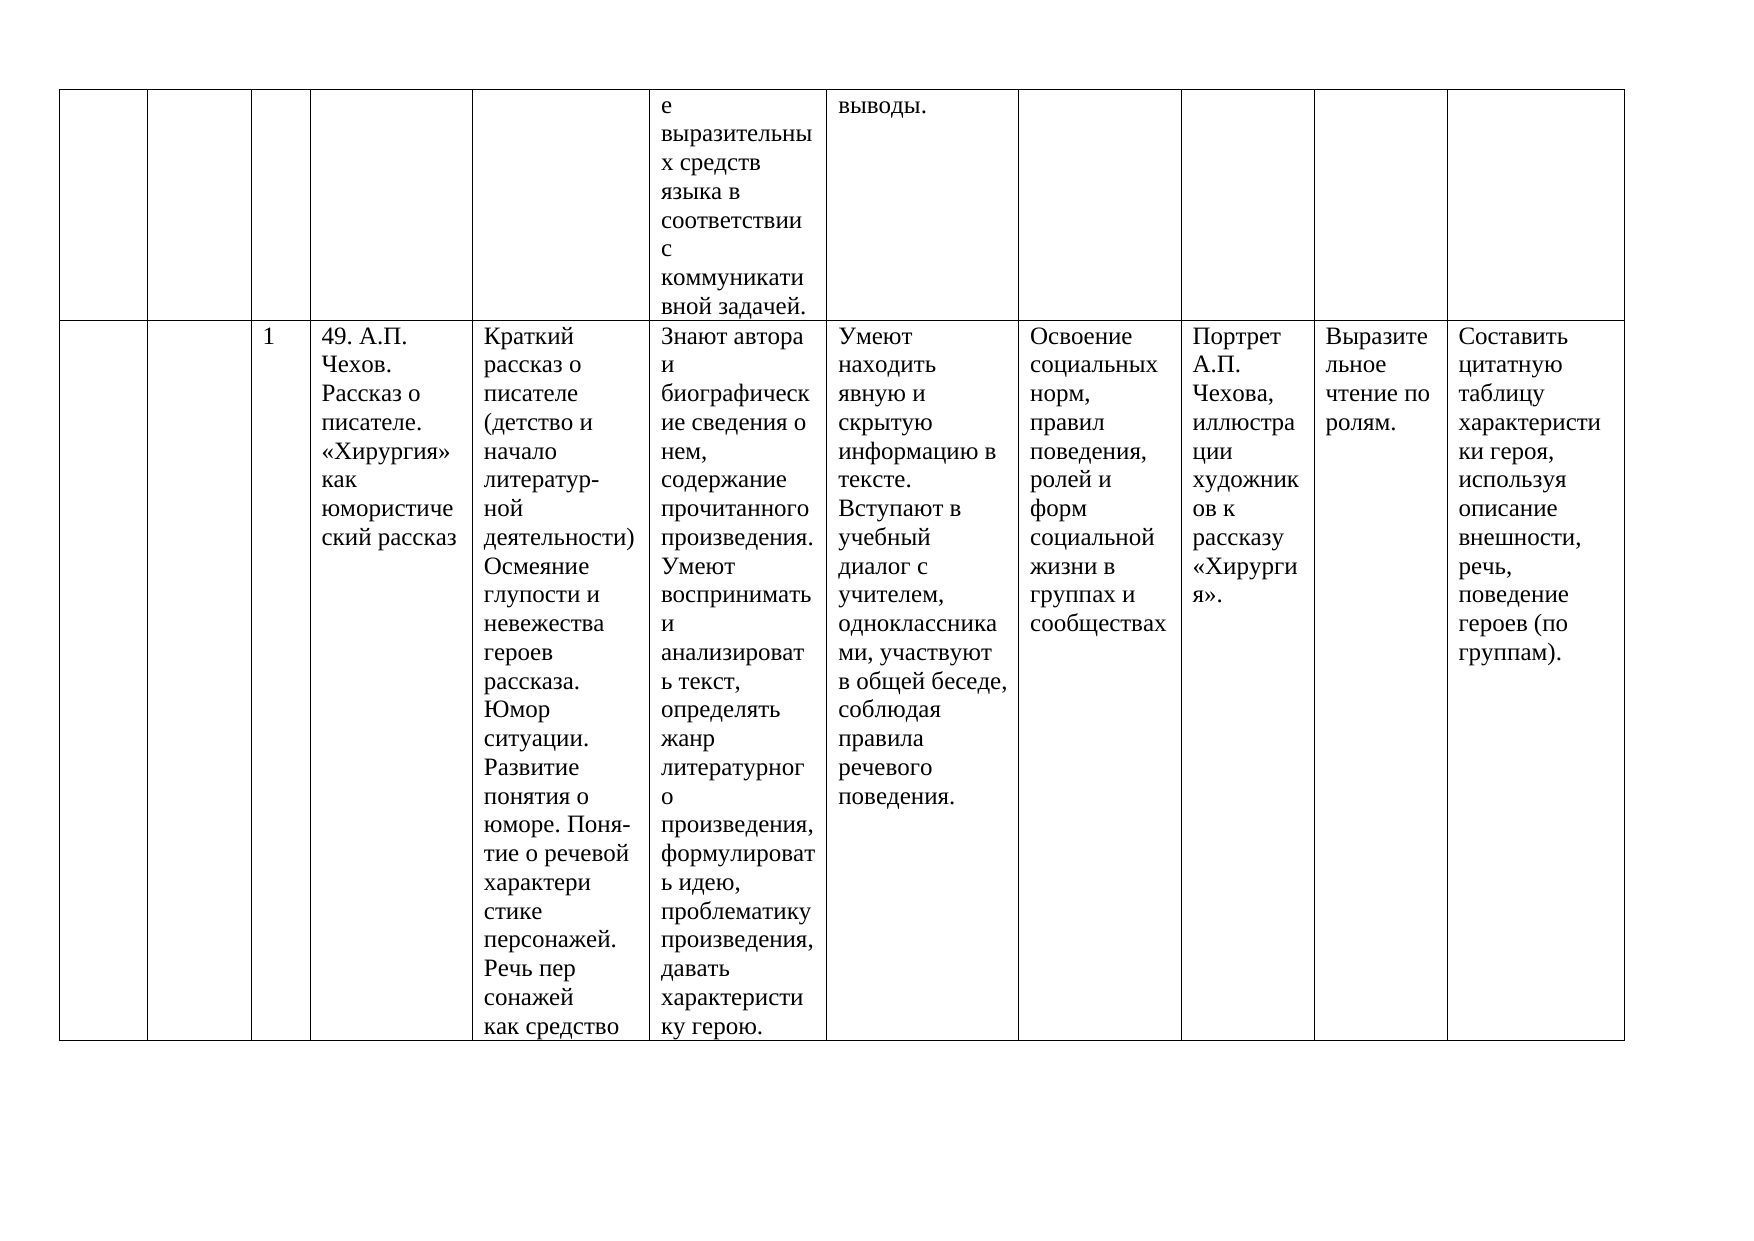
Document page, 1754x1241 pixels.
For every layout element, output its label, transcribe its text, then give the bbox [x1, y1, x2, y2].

table_cell [60, 321, 147, 1039]
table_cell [827, 321, 1018, 1039]
table_cell [148, 321, 251, 1039]
table_cell 1 [252, 90, 310, 320]
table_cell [473, 90, 649, 320]
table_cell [1448, 321, 1624, 1039]
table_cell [650, 90, 826, 320]
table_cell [650, 321, 826, 1039]
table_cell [473, 321, 649, 1039]
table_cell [1315, 90, 1447, 320]
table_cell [1182, 321, 1314, 1039]
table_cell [1315, 321, 1447, 1039]
table_cell [148, 90, 251, 320]
table_cell 1 [252, 321, 310, 1039]
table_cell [1019, 90, 1181, 320]
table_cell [311, 321, 472, 1039]
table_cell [827, 90, 1018, 320]
table_cell [60, 90, 147, 320]
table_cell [1448, 90, 1624, 320]
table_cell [1182, 90, 1314, 320]
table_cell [311, 90, 472, 320]
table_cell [1019, 321, 1181, 1039]
